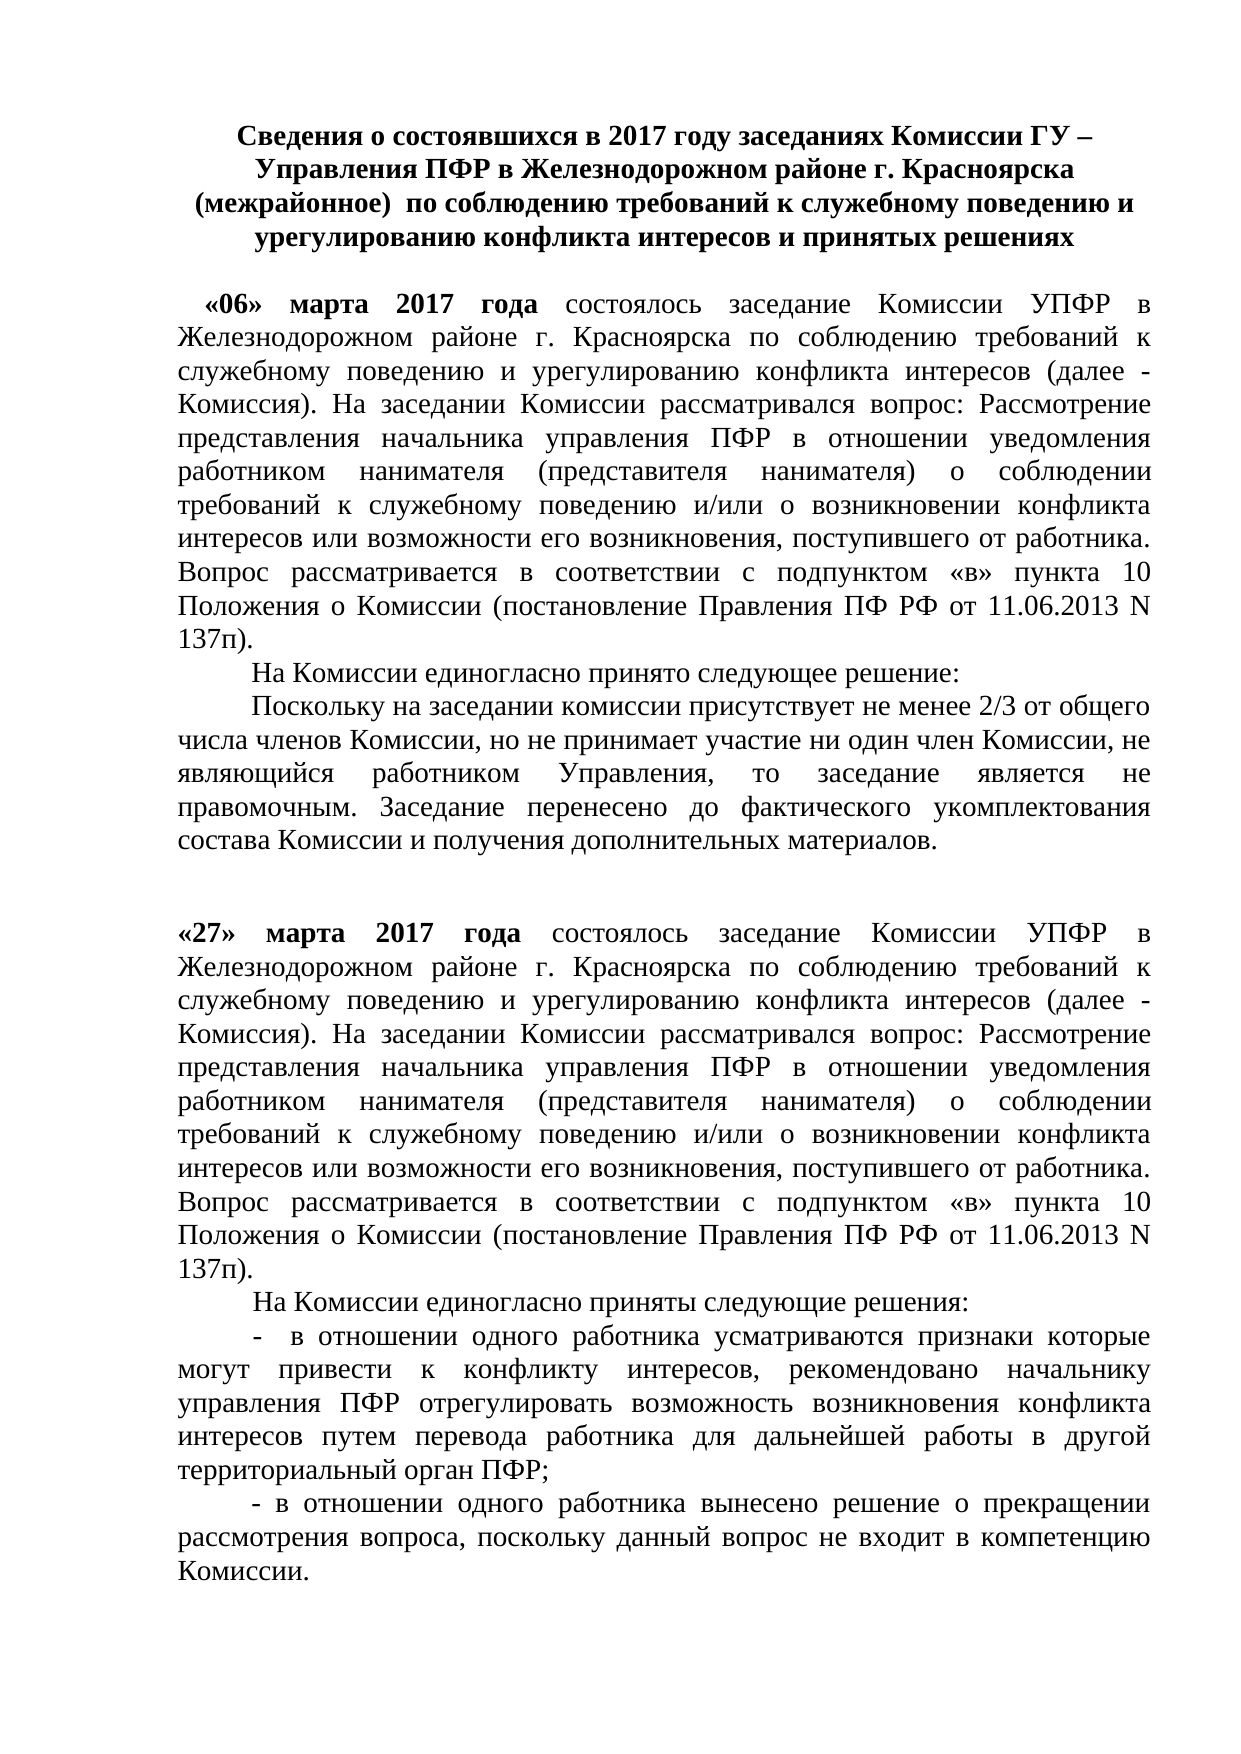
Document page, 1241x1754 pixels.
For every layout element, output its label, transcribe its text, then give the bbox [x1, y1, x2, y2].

text - в отношении одного работника усматриваются признаки которые могут привести к конфликту интересов, рекомендовано начальнику управления ПФР отрегулировать возможность возникновения конфликта интересов путем перевода работника для дальнейшей работы в другой территориальный орган ПФР; [177, 1318, 1152, 1486]
text На Комиссии единогласно принято следующее решение: [177, 655, 1152, 688]
text Сведения о состоявшихся в 2017 году заседаниях Комиссии ГУ – Управления ПФР в Железнодорожном районе г. Красноярска (межрайонное) по соблюдению требований к служебному поведению и урегулированию конфликта интересов и принятых решениях [177, 118, 1152, 252]
text На Комиссии единогласно приняты следующие решения: [252, 1284, 1152, 1318]
text «27» марта 2017 года состоялось заседание Комиссии УПФР в Железнодорожном районе г. Красноярска по соблюдению требований к служебному поведению и урегулированию конфликта интересов (далее - Комиссия). На заседании Комиссии рассматривался вопрос: Рассмотрение представления начальника управления ПФР в отношении уведомления работником нанимателя (представителя нанимателя) о соблюдении требований к служебному поведению и/или о возникновении конфликта интересов или возможности его возникновения, поступившего от работника. Вопрос рассматривается в соответствии с подпунктом «в» пункта 10 Положения о Комиссии (постановление Правления ПФ РФ от 11.06.2013 N 137п). [177, 915, 1152, 1284]
text Поскольку на заседании комиссии присутствует не менее 2/3 от общего числа членов Комиссии, но не принимает участие ни один член Комиссии, не являющийся работником Управления, то заседание является не правомочным. Заседание перенесено до фактического укомплектования состава Комиссии и получения дополнительных материалов. [177, 688, 1152, 856]
text «06» марта 2017 года состоялось заседание Комиссии УПФР в Железнодорожном районе г. Красноярска по соблюдению требований к служебному поведению и урегулированию конфликта интересов (далее - Комиссия). На заседании Комиссии рассматривался вопрос: Рассмотрение представления начальника управления ПФР в отношении уведомления работником нанимателя (представителя нанимателя) о соблюдении требований к служебному поведению и/или о возникновении конфликта интересов или возможности его возникновения, поступившего от работника. Вопрос рассматривается в соответствии с подпунктом «в» пункта 10 Положения о Комиссии (постановление Правления ПФ РФ от 11.06.2013 N 137п). [177, 286, 1152, 655]
text - в отношении одного работника вынесено решение о прекращении рассмотрения вопроса, поскольку данный вопрос не входит в компетенцию Комиссии. [177, 1486, 1152, 1586]
